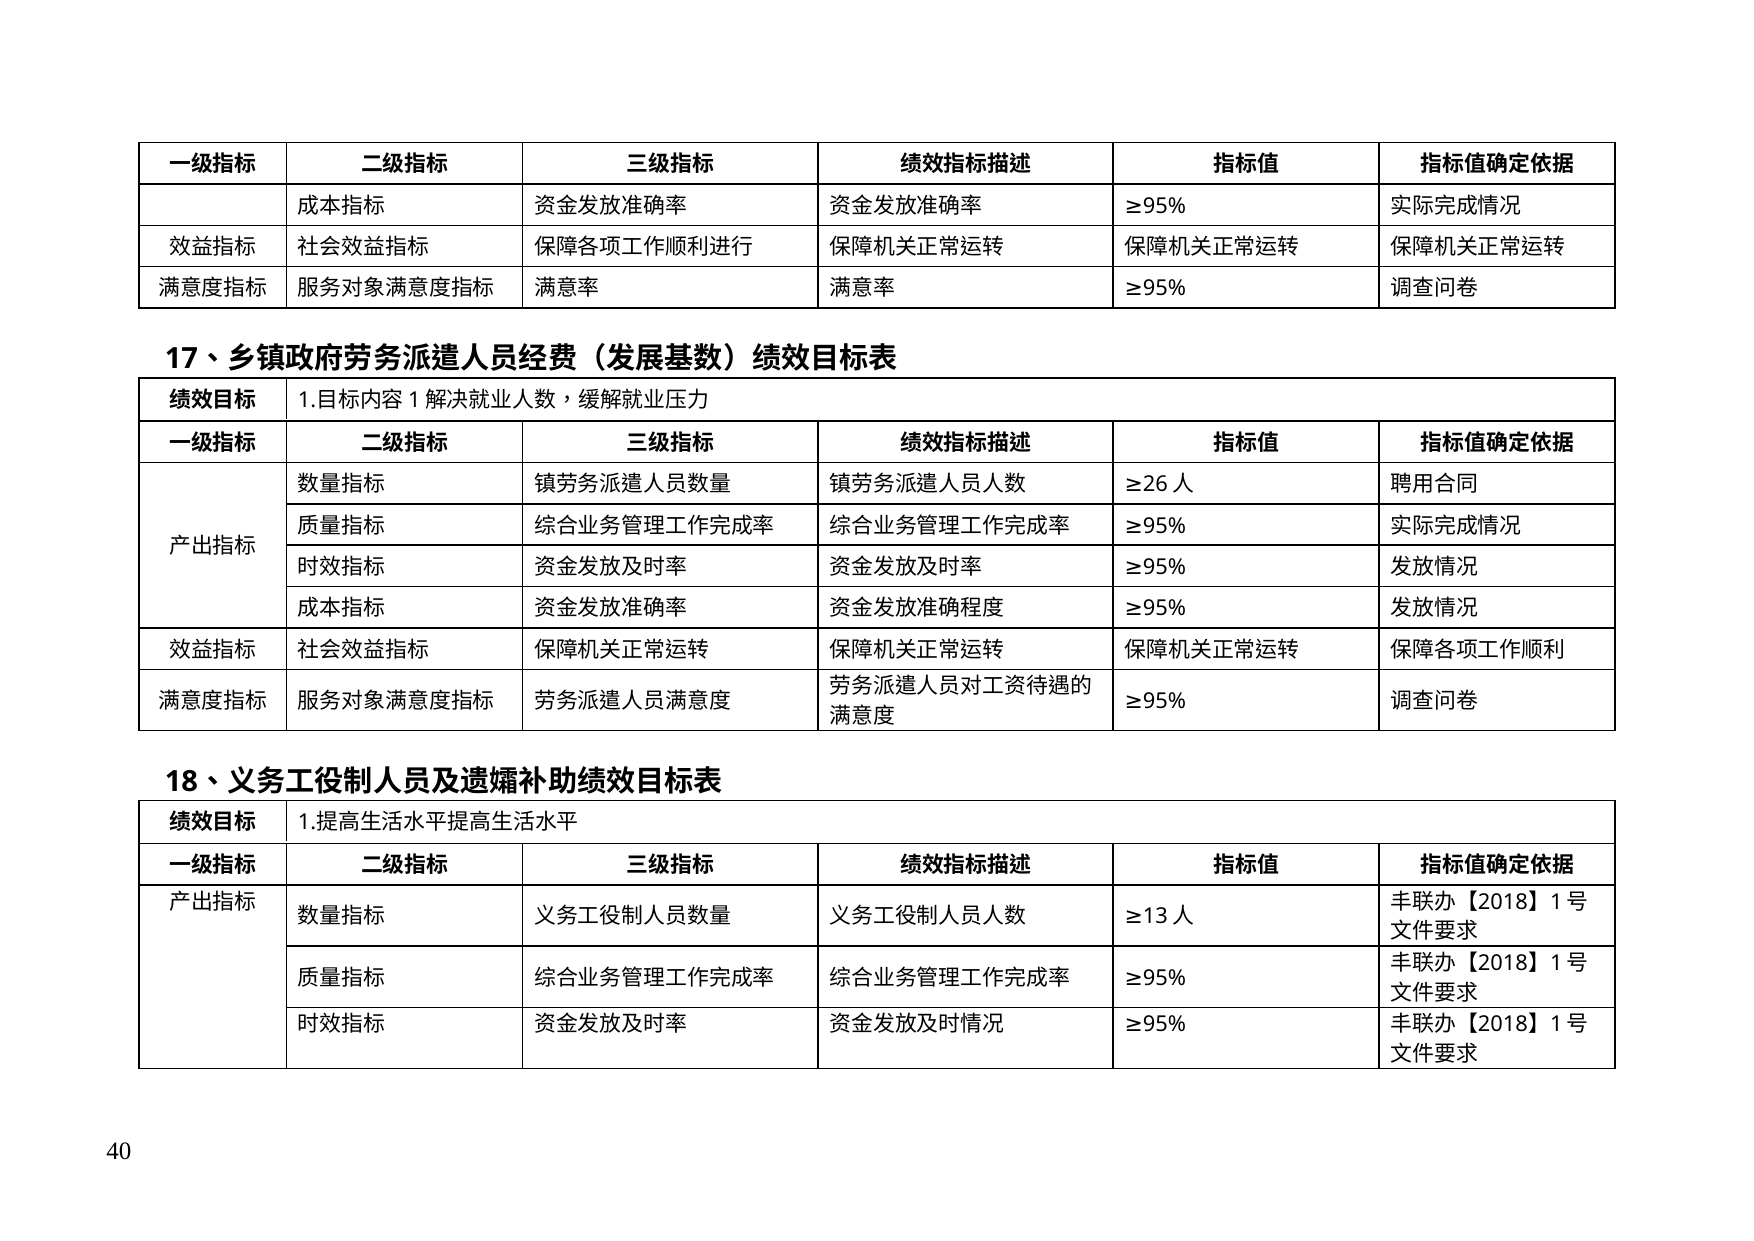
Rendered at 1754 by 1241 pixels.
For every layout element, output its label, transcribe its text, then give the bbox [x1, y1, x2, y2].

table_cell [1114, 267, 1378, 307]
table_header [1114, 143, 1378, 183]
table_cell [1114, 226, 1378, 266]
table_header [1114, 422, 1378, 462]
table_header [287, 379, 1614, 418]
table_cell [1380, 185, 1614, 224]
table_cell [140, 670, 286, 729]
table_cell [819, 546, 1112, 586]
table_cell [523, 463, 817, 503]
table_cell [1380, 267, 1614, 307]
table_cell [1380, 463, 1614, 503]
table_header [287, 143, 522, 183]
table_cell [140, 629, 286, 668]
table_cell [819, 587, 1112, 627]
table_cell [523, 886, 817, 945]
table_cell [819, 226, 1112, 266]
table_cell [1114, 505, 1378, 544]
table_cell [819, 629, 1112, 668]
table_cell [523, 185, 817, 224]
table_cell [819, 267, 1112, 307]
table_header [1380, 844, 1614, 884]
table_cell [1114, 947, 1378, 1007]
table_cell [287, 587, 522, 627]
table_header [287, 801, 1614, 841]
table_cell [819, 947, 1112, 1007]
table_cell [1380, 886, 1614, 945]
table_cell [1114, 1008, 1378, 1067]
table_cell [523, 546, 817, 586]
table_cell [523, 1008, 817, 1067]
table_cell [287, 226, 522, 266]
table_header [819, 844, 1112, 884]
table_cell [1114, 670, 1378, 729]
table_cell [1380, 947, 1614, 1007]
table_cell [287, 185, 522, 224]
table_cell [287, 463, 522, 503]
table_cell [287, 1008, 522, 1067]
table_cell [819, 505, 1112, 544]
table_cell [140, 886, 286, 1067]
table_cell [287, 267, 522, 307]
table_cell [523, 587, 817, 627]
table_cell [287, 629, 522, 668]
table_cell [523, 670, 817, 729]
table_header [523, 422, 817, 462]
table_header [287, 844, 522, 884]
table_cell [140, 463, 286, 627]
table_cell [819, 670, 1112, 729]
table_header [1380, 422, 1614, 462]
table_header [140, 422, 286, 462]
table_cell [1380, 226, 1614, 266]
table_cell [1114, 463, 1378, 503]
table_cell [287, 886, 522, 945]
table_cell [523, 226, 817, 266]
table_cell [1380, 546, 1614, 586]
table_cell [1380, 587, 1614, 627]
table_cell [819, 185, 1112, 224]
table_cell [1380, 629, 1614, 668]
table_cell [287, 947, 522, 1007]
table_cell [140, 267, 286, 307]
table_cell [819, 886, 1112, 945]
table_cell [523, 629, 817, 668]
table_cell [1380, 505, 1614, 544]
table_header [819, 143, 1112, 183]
text 18、义务工役制人员及遗孀补助绩效目标表 [106, 760, 1648, 799]
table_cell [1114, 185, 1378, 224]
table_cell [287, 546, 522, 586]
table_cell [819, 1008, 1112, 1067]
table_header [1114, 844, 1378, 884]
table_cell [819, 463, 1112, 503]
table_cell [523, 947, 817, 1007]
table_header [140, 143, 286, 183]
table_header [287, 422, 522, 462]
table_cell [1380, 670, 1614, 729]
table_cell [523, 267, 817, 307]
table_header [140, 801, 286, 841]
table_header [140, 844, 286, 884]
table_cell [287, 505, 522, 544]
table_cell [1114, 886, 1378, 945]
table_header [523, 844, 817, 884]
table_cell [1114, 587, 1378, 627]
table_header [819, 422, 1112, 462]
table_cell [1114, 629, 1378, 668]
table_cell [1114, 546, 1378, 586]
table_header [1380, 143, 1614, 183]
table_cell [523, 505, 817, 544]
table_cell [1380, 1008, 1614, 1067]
text 17、乡镇政府劳务派遣人员经费（发展基数）绩效目标表 [106, 337, 1648, 377]
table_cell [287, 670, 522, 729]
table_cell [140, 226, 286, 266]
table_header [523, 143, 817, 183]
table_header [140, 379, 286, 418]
